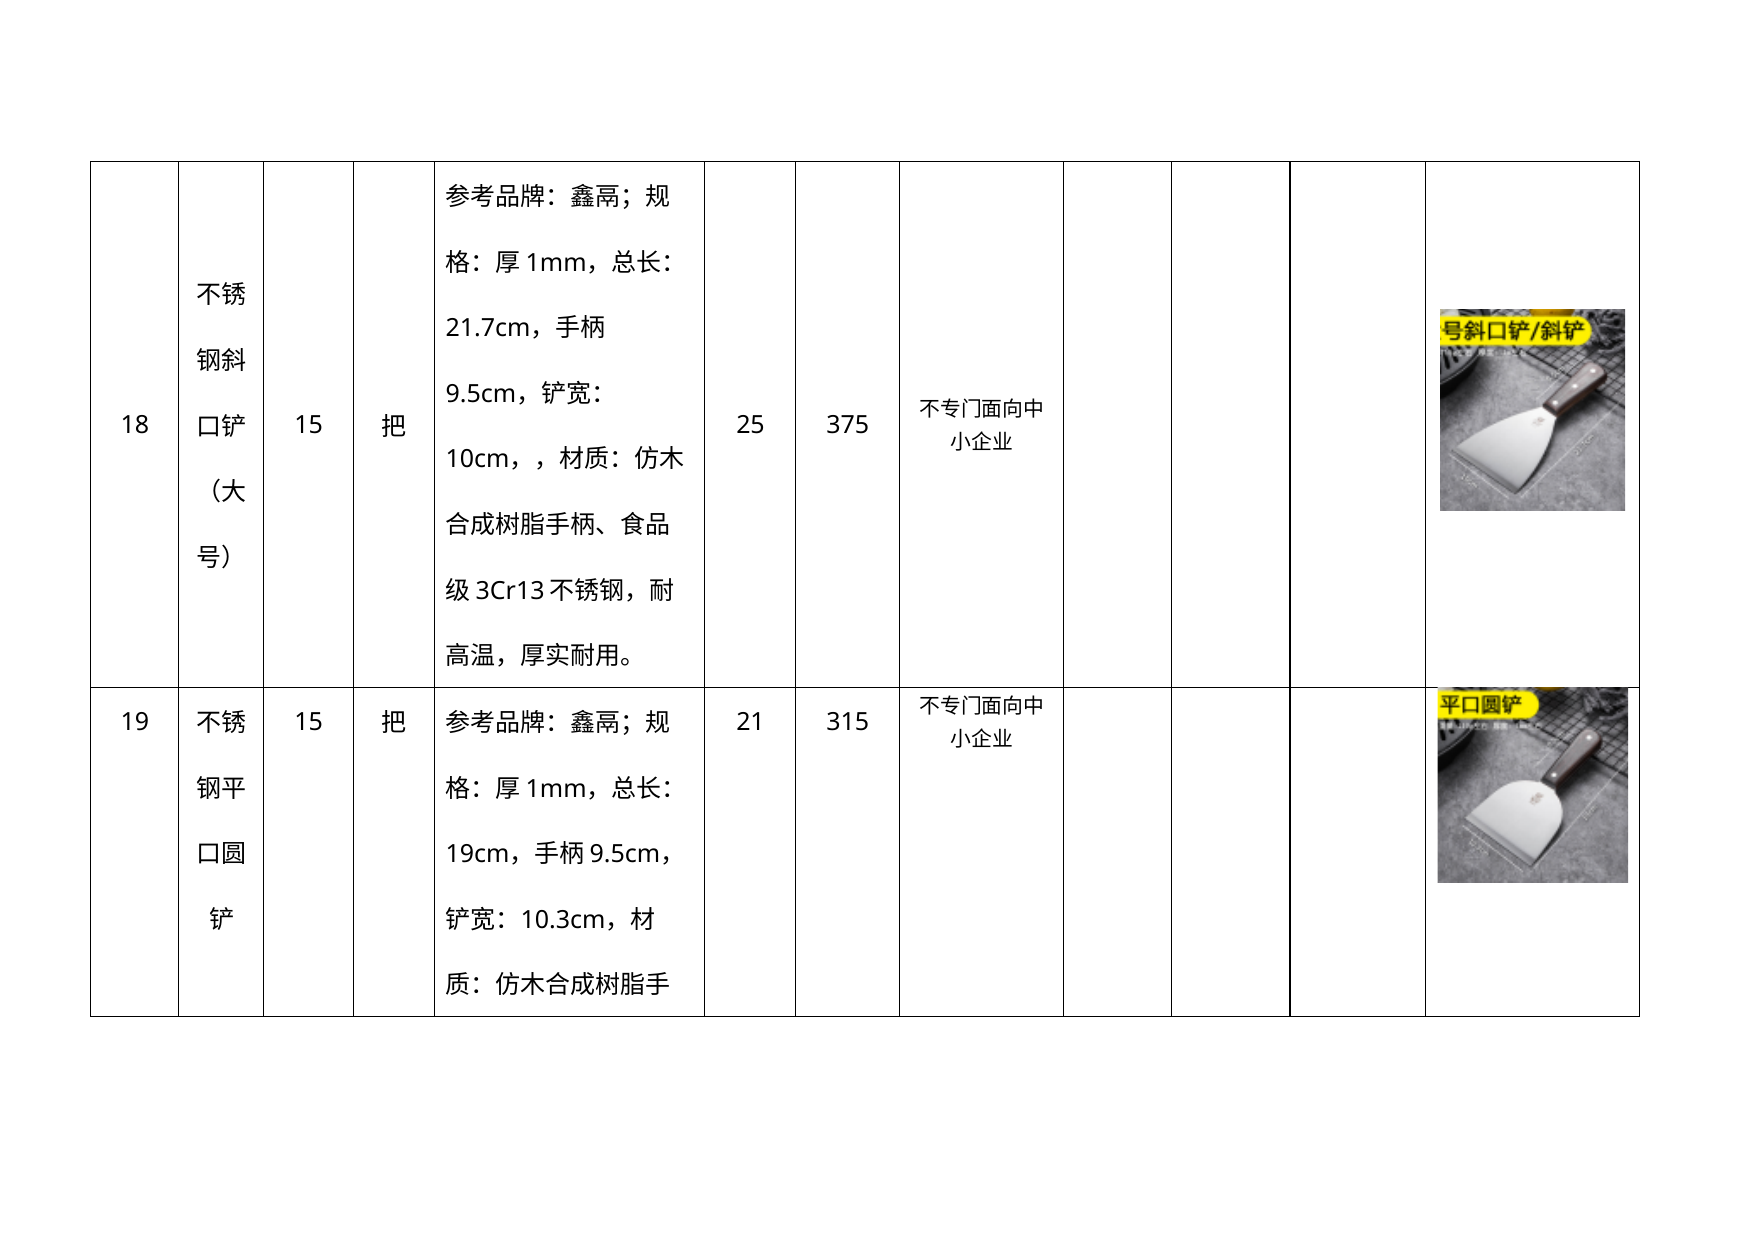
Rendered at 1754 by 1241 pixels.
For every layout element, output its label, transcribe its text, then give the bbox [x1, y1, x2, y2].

table_cell 19 [91, 688, 178, 1016]
table_cell 18 [91, 162, 178, 687]
table_cell 21 [705, 688, 795, 1016]
picture [1440, 309, 1626, 511]
table_cell [1172, 162, 1289, 687]
table_cell 把 [354, 688, 434, 1016]
table_cell 不锈钢平口圆铲 [179, 688, 263, 1016]
picture [1437, 687, 1629, 883]
table_cell [1426, 162, 1639, 687]
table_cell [435, 688, 704, 1016]
table_cell 375 [796, 162, 899, 687]
table_cell 15 [264, 688, 353, 1016]
table_cell [1291, 688, 1425, 1016]
table_cell [1291, 162, 1425, 687]
table_cell [1064, 688, 1171, 1016]
table_cell [1172, 688, 1289, 1016]
table_cell 25 [705, 162, 795, 687]
table_cell 315 [796, 688, 899, 1016]
table_cell [1426, 688, 1639, 1016]
table_cell 不专门面向中小企业 [900, 162, 1063, 687]
table_cell 参考品牌：鑫鬲；规格：厚1mm，总长：21.7cm，手柄9.5cm，铲宽：10cm，，材质：仿木合成树脂手柄、食品级3Cr13不锈钢，耐高温，厚实耐用。 [435, 162, 704, 687]
table_cell [1064, 162, 1171, 687]
table_cell 不锈钢斜口铲（大号） [179, 162, 263, 687]
table_cell 15 [264, 162, 353, 687]
table_cell 把 [354, 162, 434, 687]
table_cell 不专门面向中小企业 [900, 688, 1063, 1016]
